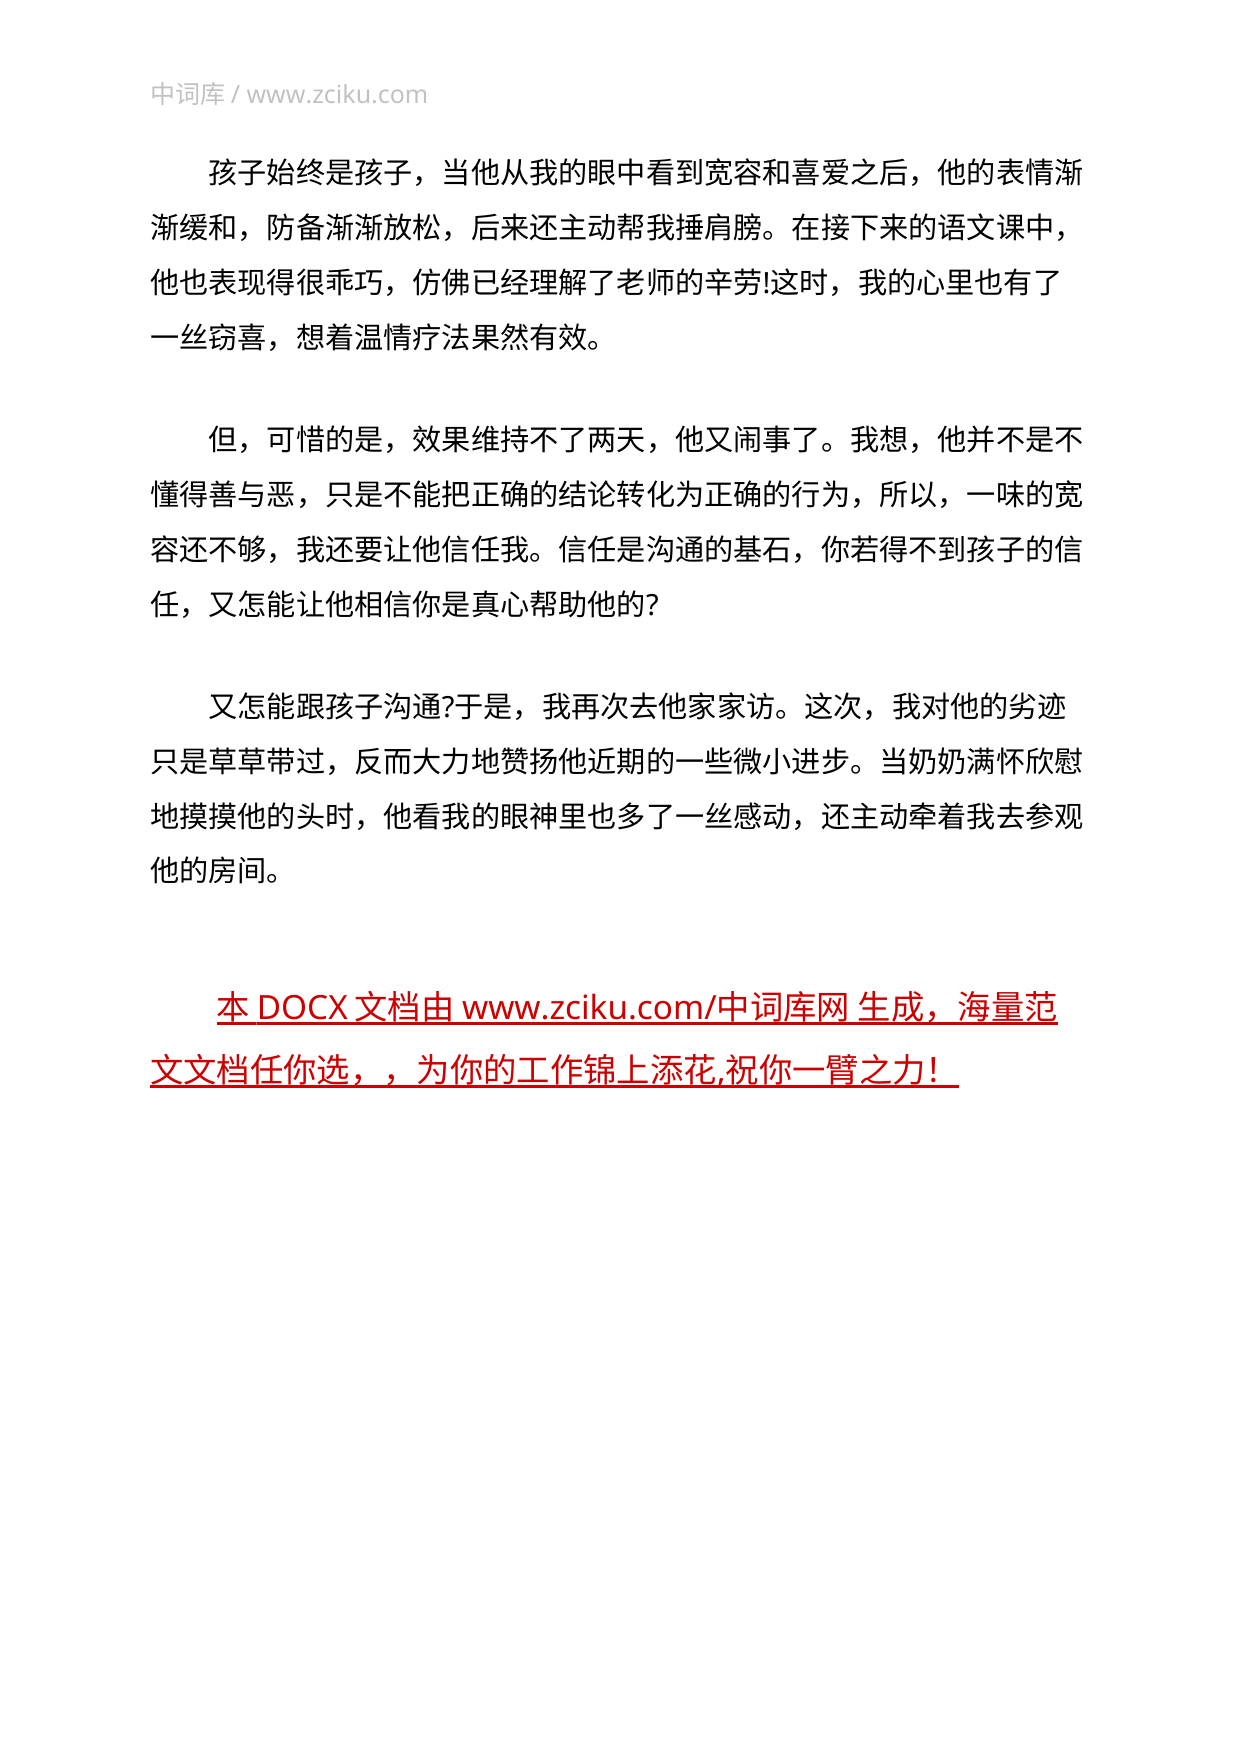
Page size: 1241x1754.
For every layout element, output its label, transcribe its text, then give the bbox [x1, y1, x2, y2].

text 又怎能跟孩子沟通?于是，我再次去他家家访。这次，我对他的劣迹只是草草带过，反而大力地赞扬他近期的一些微小进步。当奶奶满怀欣慰地摸摸他的头时，他看我的眼神里也多了一丝感动，还主动牵着我去参观他的房间。 [150, 683, 1090, 890]
text 孩子始终是孩子，当他从我的眼中看到宽容和喜爱之后，他的表情渐渐缓和，防备渐渐放松，后来还主动帮我捶肩膀。在接下来的语文课中，他也表现得很乖巧，仿佛已经理解了老师的辛劳!这时，我的心里也有了一丝窃喜，想着温情疗法果然有效。 [150, 150, 1090, 357]
text 本DOCX文档由 www.zciku.com/中词库网 生成，海量范文文档任你选，，为你的工作锦上添花,祝你一臂之力！ [150, 981, 1090, 1092]
text 但，可惜的是，效果维持不了两天，他又闹事了。我想，他并不是不懂得善与恶，只是不能把正确的结论转化为正确的行为，所以，一味的宽容还不够，我还要让他信任我。信任是沟通的基石，你若得不到孩子的信任，又怎能让他相信你是真心帮助他的? [150, 417, 1090, 624]
